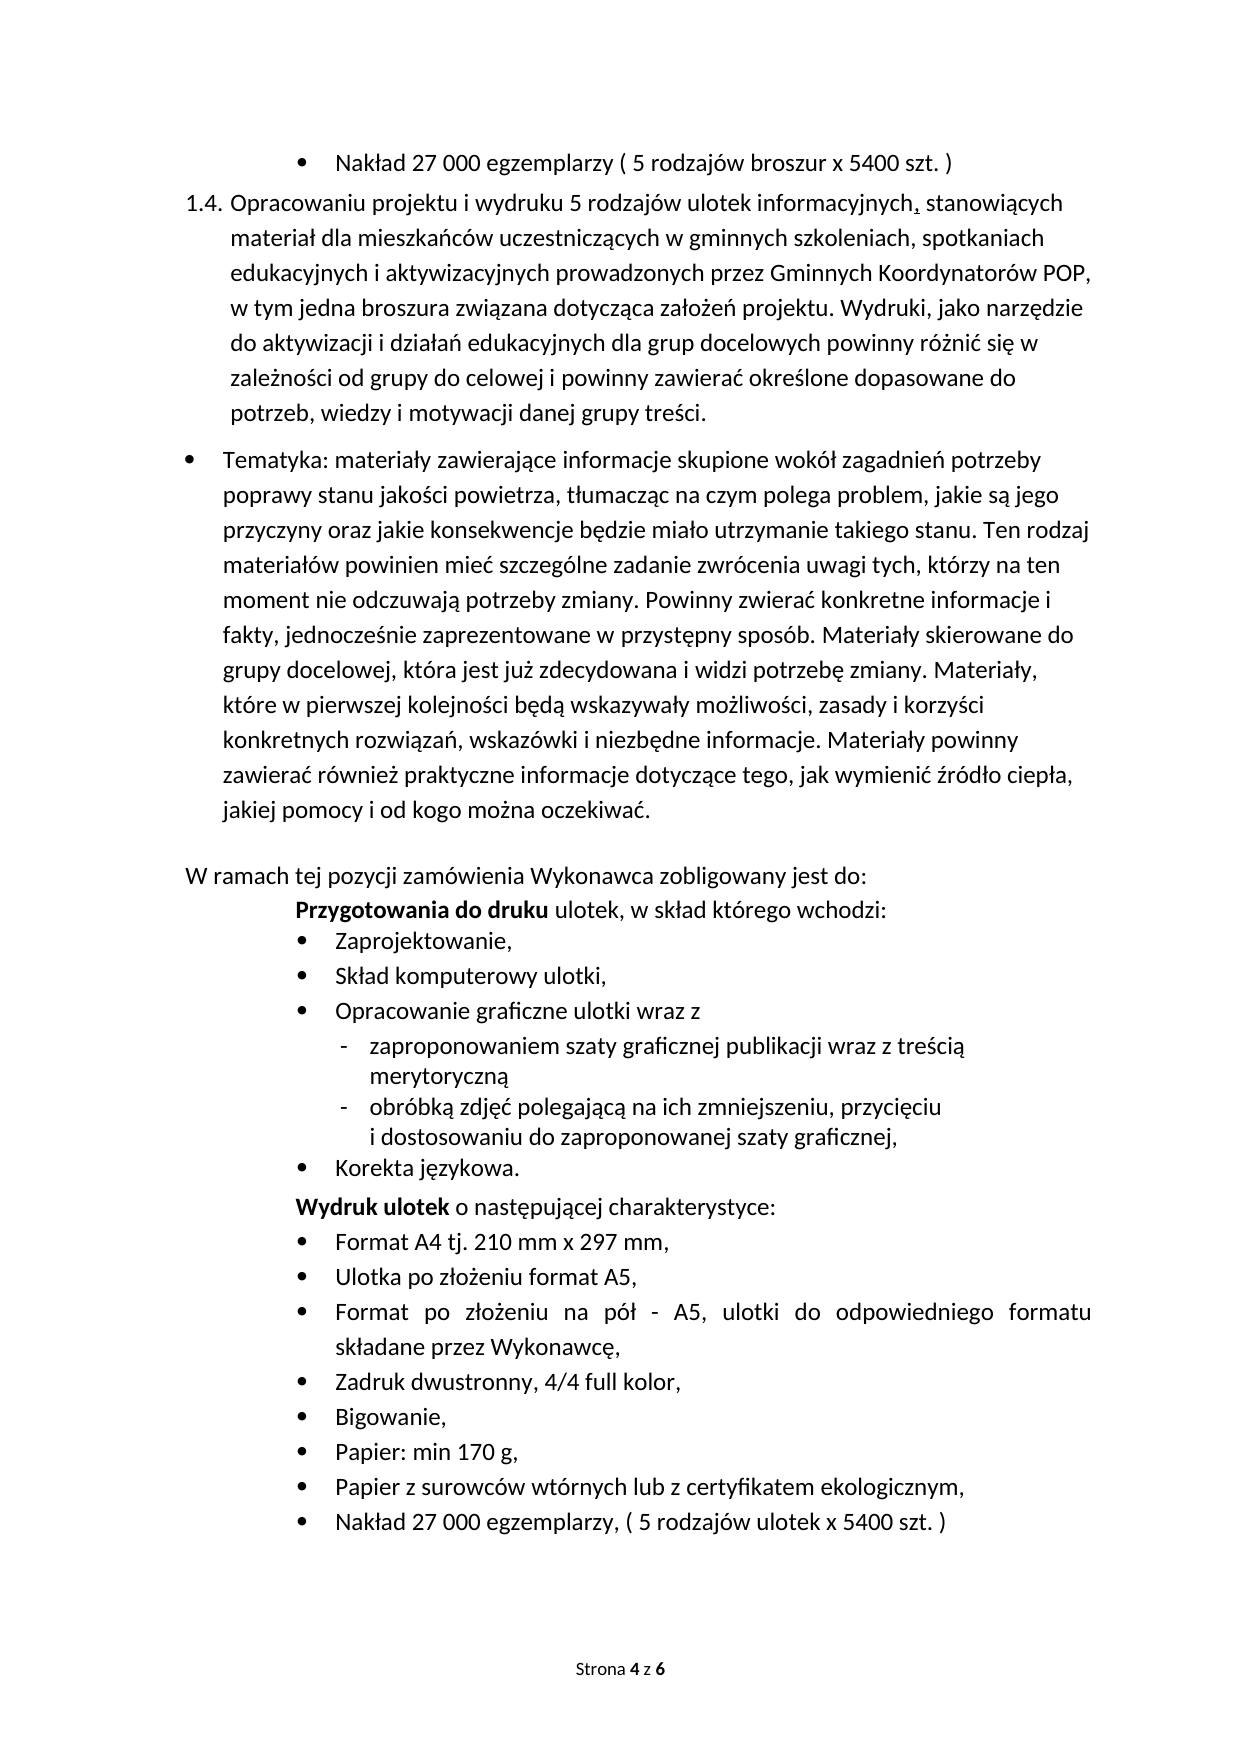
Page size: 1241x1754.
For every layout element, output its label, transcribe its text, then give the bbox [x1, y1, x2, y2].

list Format A4 tj. 210 mm x 297 mm, [298, 1226, 1093, 1256]
subtitle Wydruk ulotek o następującej charakterystyce: [295, 1191, 1093, 1222]
list - obróbką zdjęć polegającą na ich zmniejszeniu, przycięciu i dostosowaniu do zaproponowanej szaty graficznej, [340, 1091, 1093, 1152]
list Skład komputerowy ulotki, [298, 960, 1093, 991]
list Papier z surowców wtórnych lub z certyfikatem ekologicznym, [298, 1471, 1093, 1501]
list Zaprojektowanie, [298, 925, 1093, 956]
list Korekta językowa. [298, 1152, 1093, 1183]
subtitle Przygotowania do druku ulotek, w skład którego wchodzi: [223, 894, 1093, 925]
list Nakład 27 000 egzemplarzy ( 5 rodzajów broszur x 5400 szt. ) [298, 148, 1093, 178]
list Tematyka: materiały zawierające informacje skupione wokół zagadnień potrzeby poprawy stanu jakości powietrza, tłumacząc na czym polega problem, jakie są jego przyczyny oraz jakie konsekwencje będzie miało utrzymanie takiego stanu. Ten rodzaj materiałów powinien mieć szczególne zadanie zwrócenia uwagi tych, którzy na ten moment nie odczuwają potrzeby zmiany. Powinny zwierać konkretne informacje i fakty, jednocześnie zaprezentowane w przystępny sposób. Materiały skierowane do grupy docelowej, która jest już zdecydowana i widzi potrzebę zmiany. Materiały, które w pierwszej kolejności będą wskazywały możliwości, zasady i korzyści konkretnych rozwiązań, wskazówki i niezbędne informacje. Materiały powinny zawierać również praktyczne informacje dotyczące tego, jak wymienić źródło ciepła, jakiej pomocy i od kogo można oczekiwać. [185, 444, 1093, 825]
list Ulotka po złożeniu format A5, [298, 1261, 1093, 1291]
list Nakład 27 000 egzemplarzy, ( 5 rodzajów ulotek x 5400 szt. ) [298, 1506, 1093, 1536]
list Opracowanie graficzne ulotki wraz z [298, 995, 1093, 1026]
list Format po złożeniu na pół - A5, ulotki do odpowiedniego formatu składane przez Wykonawcę, [298, 1296, 1093, 1361]
list - zaproponowaniem szaty graficznej publikacji wraz z treścią merytoryczną [340, 1030, 1093, 1091]
list Papier: min 170 g, [298, 1436, 1093, 1466]
list Zadruk dwustronny, 4/4 full kolor, [298, 1366, 1093, 1396]
list Bigowanie, [298, 1401, 1093, 1431]
subtitle Opracowaniu projektu i wydruku 5 rodzajów ulotek informacyjnych, stanowiących materiał dla mieszkańców uczestniczących w gminnych szkoleniach, spotkaniach edukacyjnych i aktywizacyjnych prowadzonych przez Gminnych Koordynatorów POP, w tym jedna broszura związana dotycząca założeń projektu. Wydruki, jako narzędzie do aktywizacji i działań edukacyjnych dla grup docelowych powinny różnić się w zależności od grupy do celowej i powinny zawierać określone dopasowane do potrzeb, wiedzy i motywacji danej grupy treści. [185, 187, 1093, 427]
text W ramach tej pozycji zamówienia Wykonawca zobligowany jest do: [174, 860, 1093, 890]
